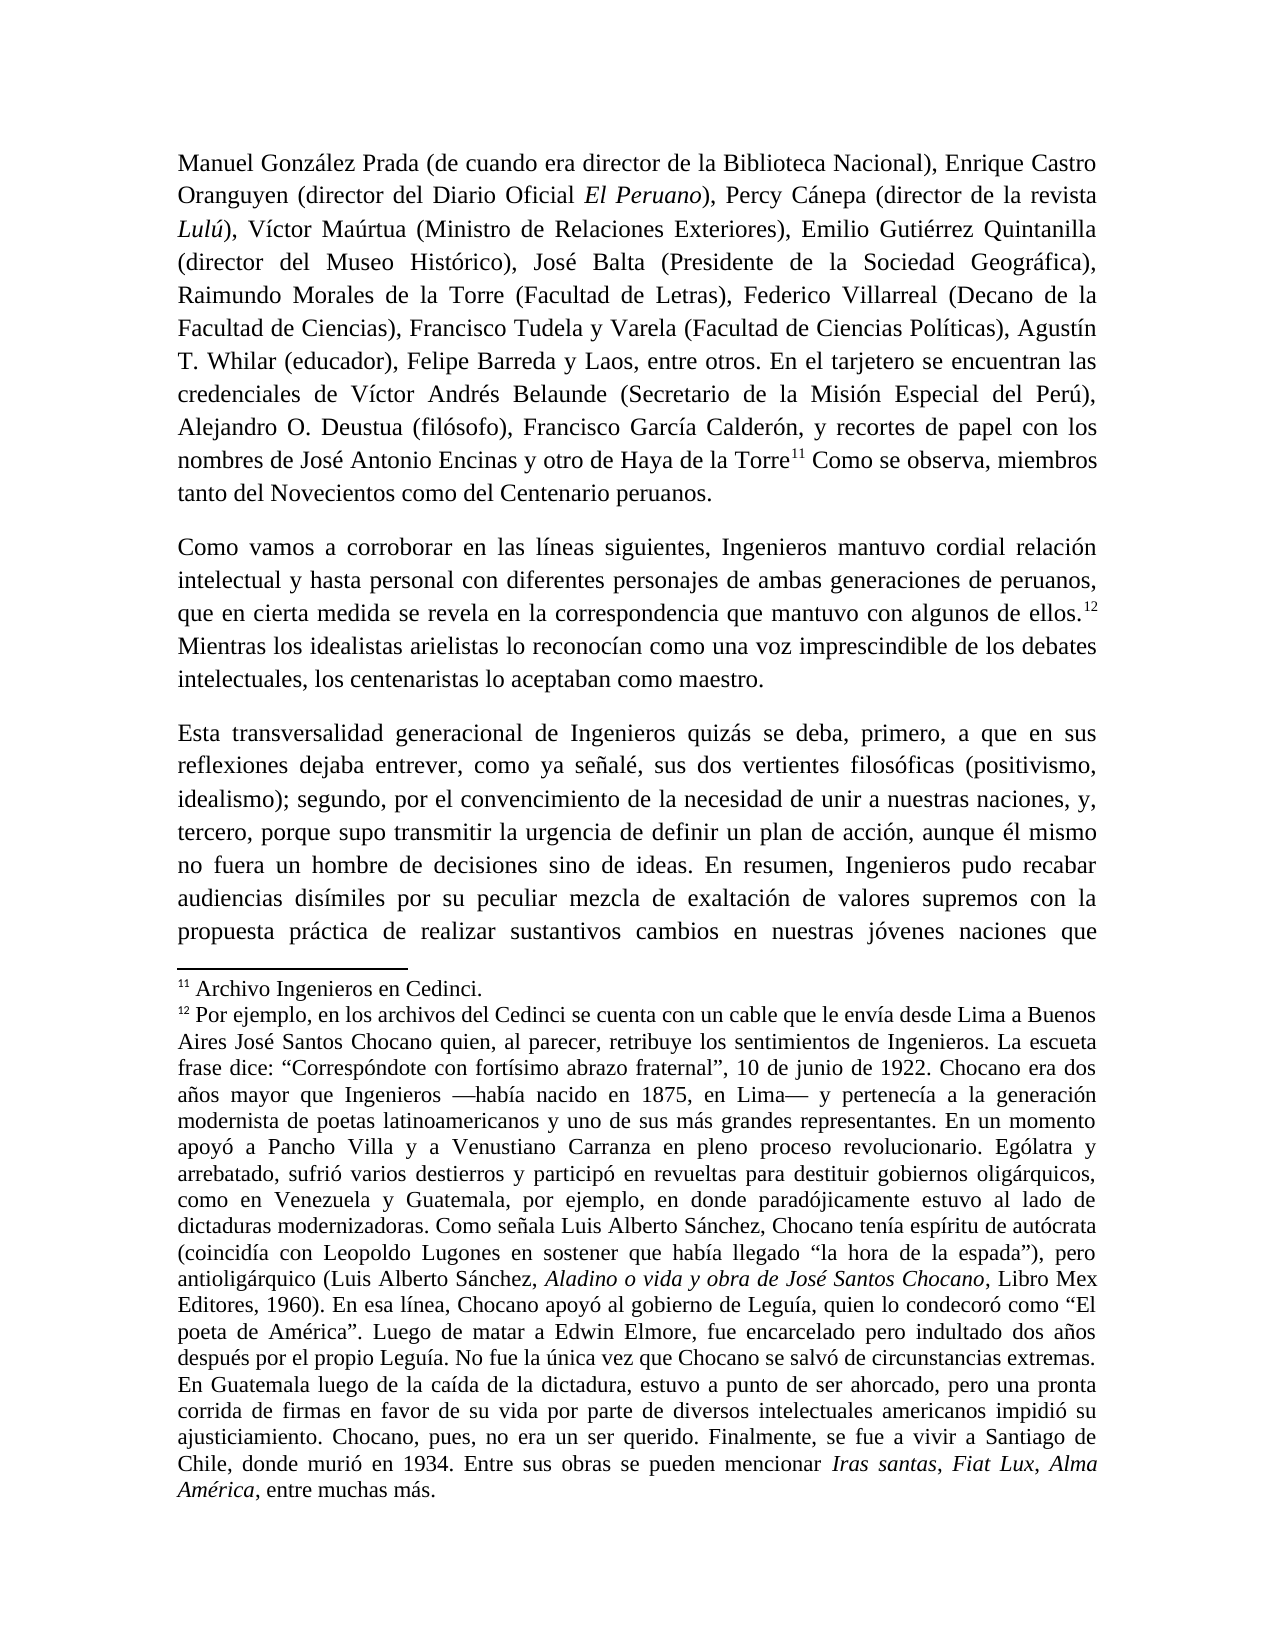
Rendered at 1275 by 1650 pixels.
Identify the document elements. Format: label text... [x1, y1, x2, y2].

text Esta transversalidad generacional de Ingenieros quizás se deba, primero, a que en sus reflexiones dejaba entrever, como ya señalé, sus dos vertientes filosóficas (positivismo, idealismo); segundo, por el convencimiento de la necesidad de unir a nuestras naciones, y, tercero, porque supo transmitir la urgencia de definir un plan de acción, aunque él mismo no fuera un hombre de decisiones sino de ideas. En resumen, Ingenieros pudo recabar audiencias disímiles por su peculiar mezcla de exaltación de valores supremos con la propuesta práctica de realizar sustantivos cambios en nuestras jóvenes naciones que buscaban su identidad. De esta manera, podemos comprobar que Ingenieros ―como en su momento el escritor uruguayo José Enrique Rodó o el filósofo mexicano José Vasconcelos―, era una fuente de legitimidad intelectual y política a quien se acudía recurrentemente―como alguna vez lo expresara Haya de la Torre―, para pedirle apoyo moral a sus luchas. [177, 718, 1098, 944]
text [177, 148, 1098, 507]
text Como vamos a corroborar en las líneas siguientes, Ingenieros mantuvo cordial relación intelectual y hasta personal con diferentes personajes de ambas generaciones de peruanos, que en cierta medida se revela en la correspondencia que mantuvo con algunos de ellos. Mientras los idealistas arielistas lo reconocían como una voz imprescindible de los debates intelectuales, los centenaristas lo aceptaban como maestro. [177, 532, 1098, 692]
